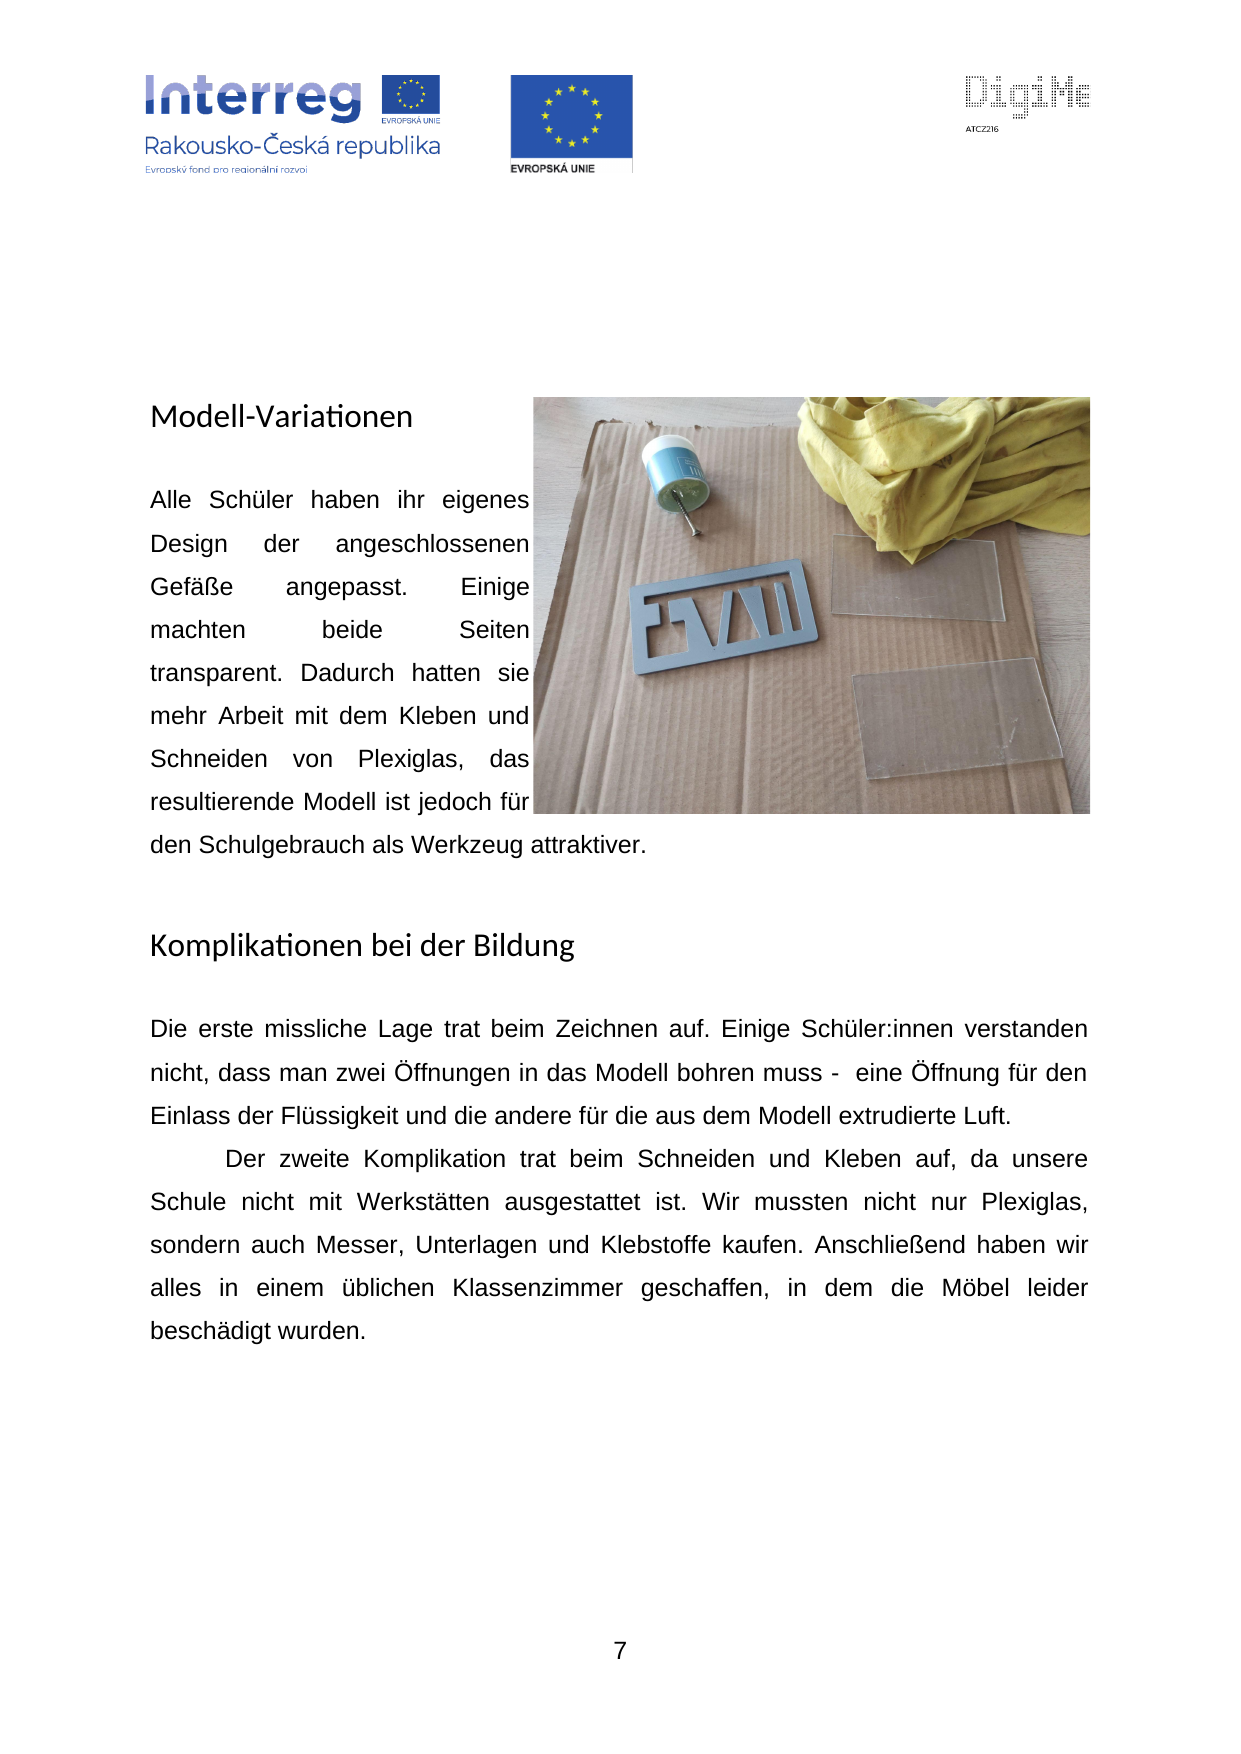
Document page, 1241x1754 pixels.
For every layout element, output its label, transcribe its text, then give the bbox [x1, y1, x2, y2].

picture [145, 75, 1091, 173]
picture [533, 397, 1091, 814]
subtitle Modell-Variationen [150, 395, 1090, 436]
subtitle Komplikationen bei der Bildung [150, 924, 1090, 964]
text Der zweite Komplikation trat beim Schneiden und Kleben auf, da unsere Schule nicht mit Werkstätten ausgestattet ist. Wir mussten nicht nur Plexiglas, sondern auch Messer, Unterlagen und Klebstoffe kaufen. Anschließend haben wir alles in einem üblichen Klassenzimmer geschaffen, in dem die Möbel leider beschädigt wurden. [150, 1144, 1090, 1345]
text Alle Schüler haben ihr eigenes Design der angeschlossenen Gefäße angepasst. Einige machten beide Seiten transparent. Dadurch hatten sie mehr Arbeit mit dem Kleben und Schneiden von Plexiglas, das resultierende Modell ist jedoch für den Schulgebrauch als Werkzeug attraktiver. [150, 486, 1090, 859]
text Die erste missliche Lage trat beim Zeichnen auf. Einige Schüler:innen verstanden nicht, dass man zwei Öffnungen in das Modell bohren muss - eine Öffnung für den Einlass der Flüssigkeit und die andere für die aus dem Modell extrudierte Luft. [150, 1014, 1090, 1129]
